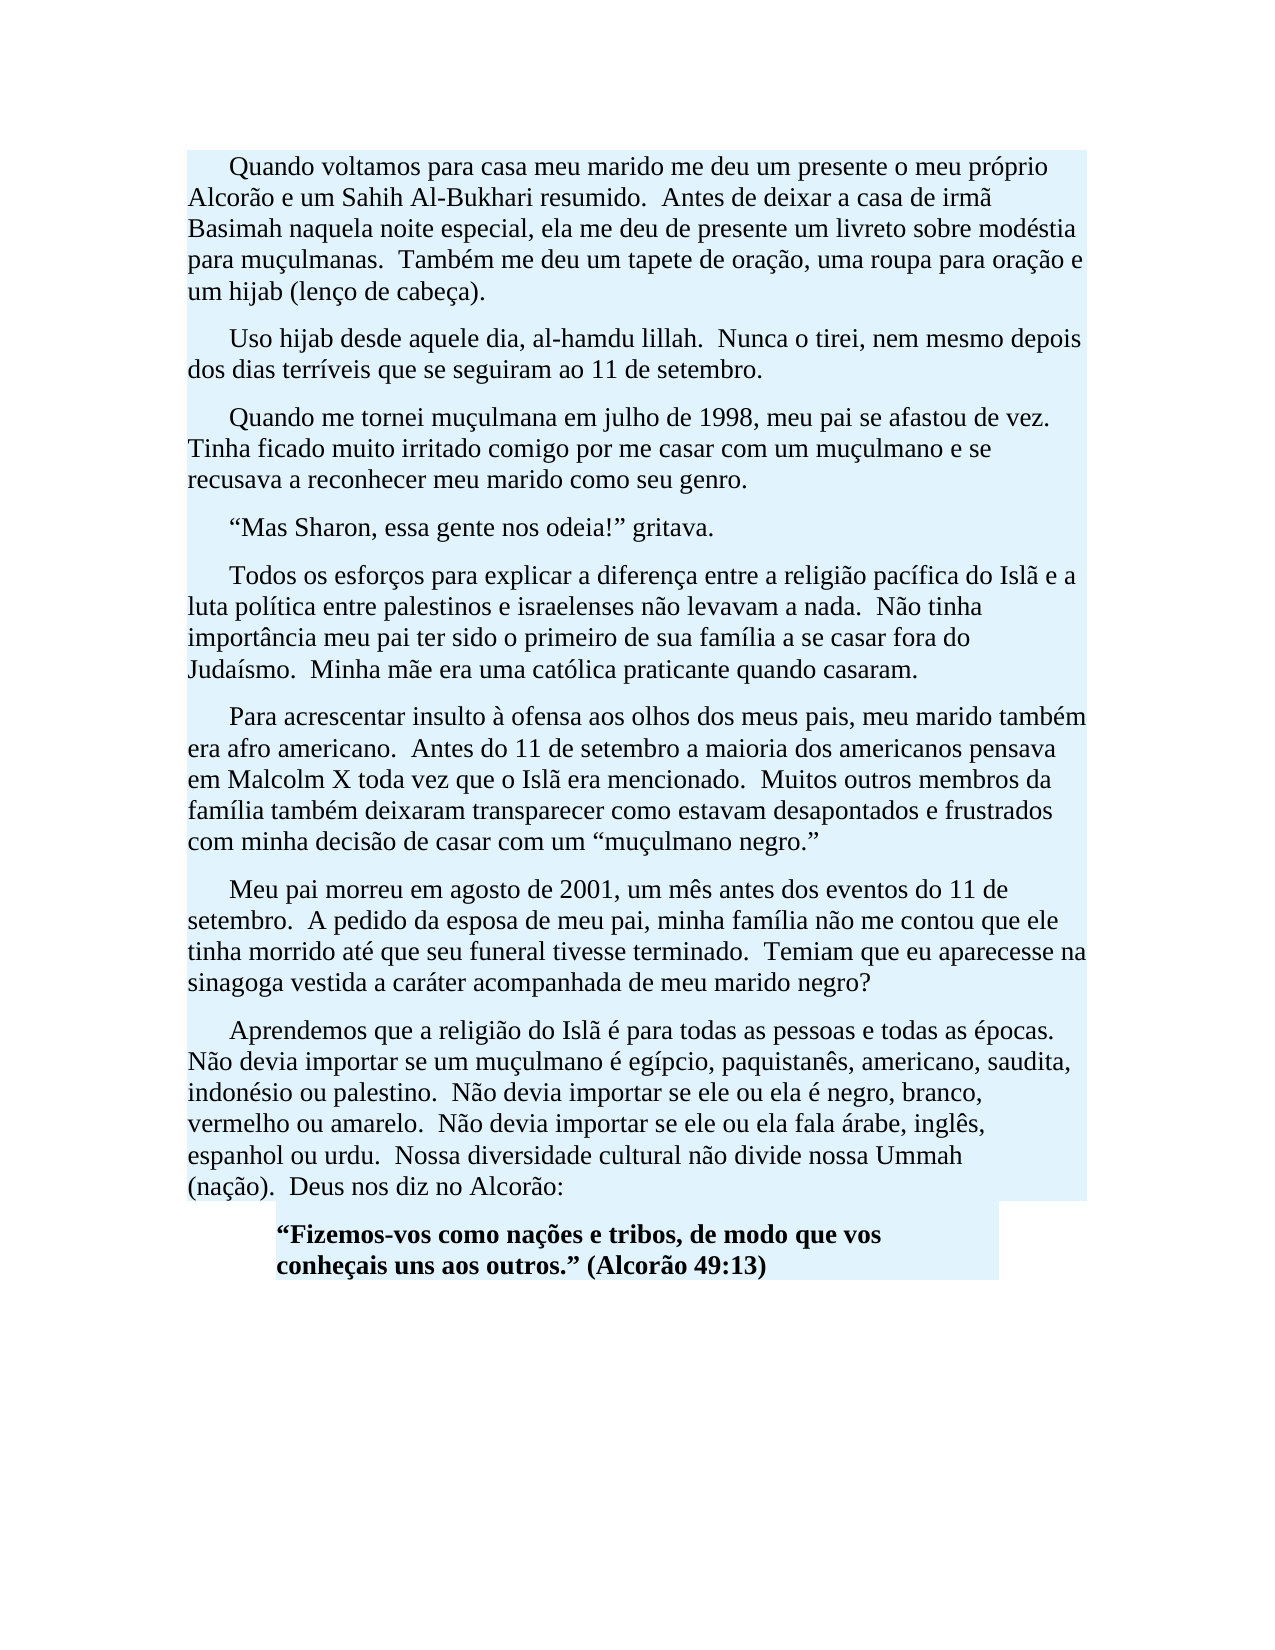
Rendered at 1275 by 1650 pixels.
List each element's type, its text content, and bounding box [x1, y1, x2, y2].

text Uso hijab desde aquele dia, al-hamdu lillah. Nunca o tirei, nem mesmo depois dos dias terríveis que se seguiram ao 11 de setembro. [187, 322, 1087, 385]
text Aprendemos que a religião do Islã é para todas as pessoas e todas as épocas. Não devia importar se um muçulmano é egípcio, paquistanês, americano, saudita, indonésio ou palestino. Não devia importar se ele ou ela é negro, branco, vermelho ou amarelo. Não devia importar se ele ou ela fala árabe, inglês, espanhol ou urdu. Nossa diversidade cultural não divide nossa Ummah (nação). Deus nos diz no Alcorão: [187, 1014, 1087, 1201]
text Meu pai morreu em agosto de 2001, um mês antes dos eventos do 11 de setembro. A pedido da esposa de meu pai, minha família não me contou que ele tinha morrido até que seu funeral tivesse terminado. Temiam que eu aparecesse na sinagoga vestida a caráter acompanhada de meu marido negro? [187, 873, 1087, 997]
text Quando voltamos para casa meu marido me deu um presente o meu próprio Alcorão e um Sahih Al-Bukhari resumido. Antes de deixar a casa de irmã Basimah naquela noite especial, ela me deu de presente um livreto sobre modéstia para muçulmanas. Também me deu um tapete de oração, uma roupa para oração e um hijab (lenço de cabeça). [187, 150, 1087, 306]
text “Fizemos-vos como nações e tribos, de modo que vos conheçais uns aos outros.” (Alcorão 49:13) [276, 1218, 999, 1280]
text Todos os esforços para explicar a diferença entre a religião pacífica do Islã e a luta política entre palestinos e israelenses não levavam a nada. Não tinha importância meu pai ter sido o primeiro de sua família a se casar fora do Judaísmo. Minha mãe era uma católica praticante quando casaram. [187, 559, 1087, 684]
text “Mas Sharon, essa gente nos odeia!” gritava. [187, 511, 1087, 543]
text Quando me tornei muçulmana em julho de 1998, meu pai se afastou de vez. Tinha ficado muito irritado comigo por me casar com um muçulmano e se recusava a reconhecer meu marido como seu genro. [187, 401, 1087, 495]
text Para acrescentar insulto à ofensa aos olhos dos meus pais, meu marido também era afro americano. Antes do 11 de setembro a maioria dos americanos pensava em Malcolm X toda vez que o Islã era mencionado. Muitos outros membros da família também deixaram transparecer como estavam desapontados e frustrados com minha decisão de casar com um “muçulmano negro.” [187, 701, 1087, 856]
